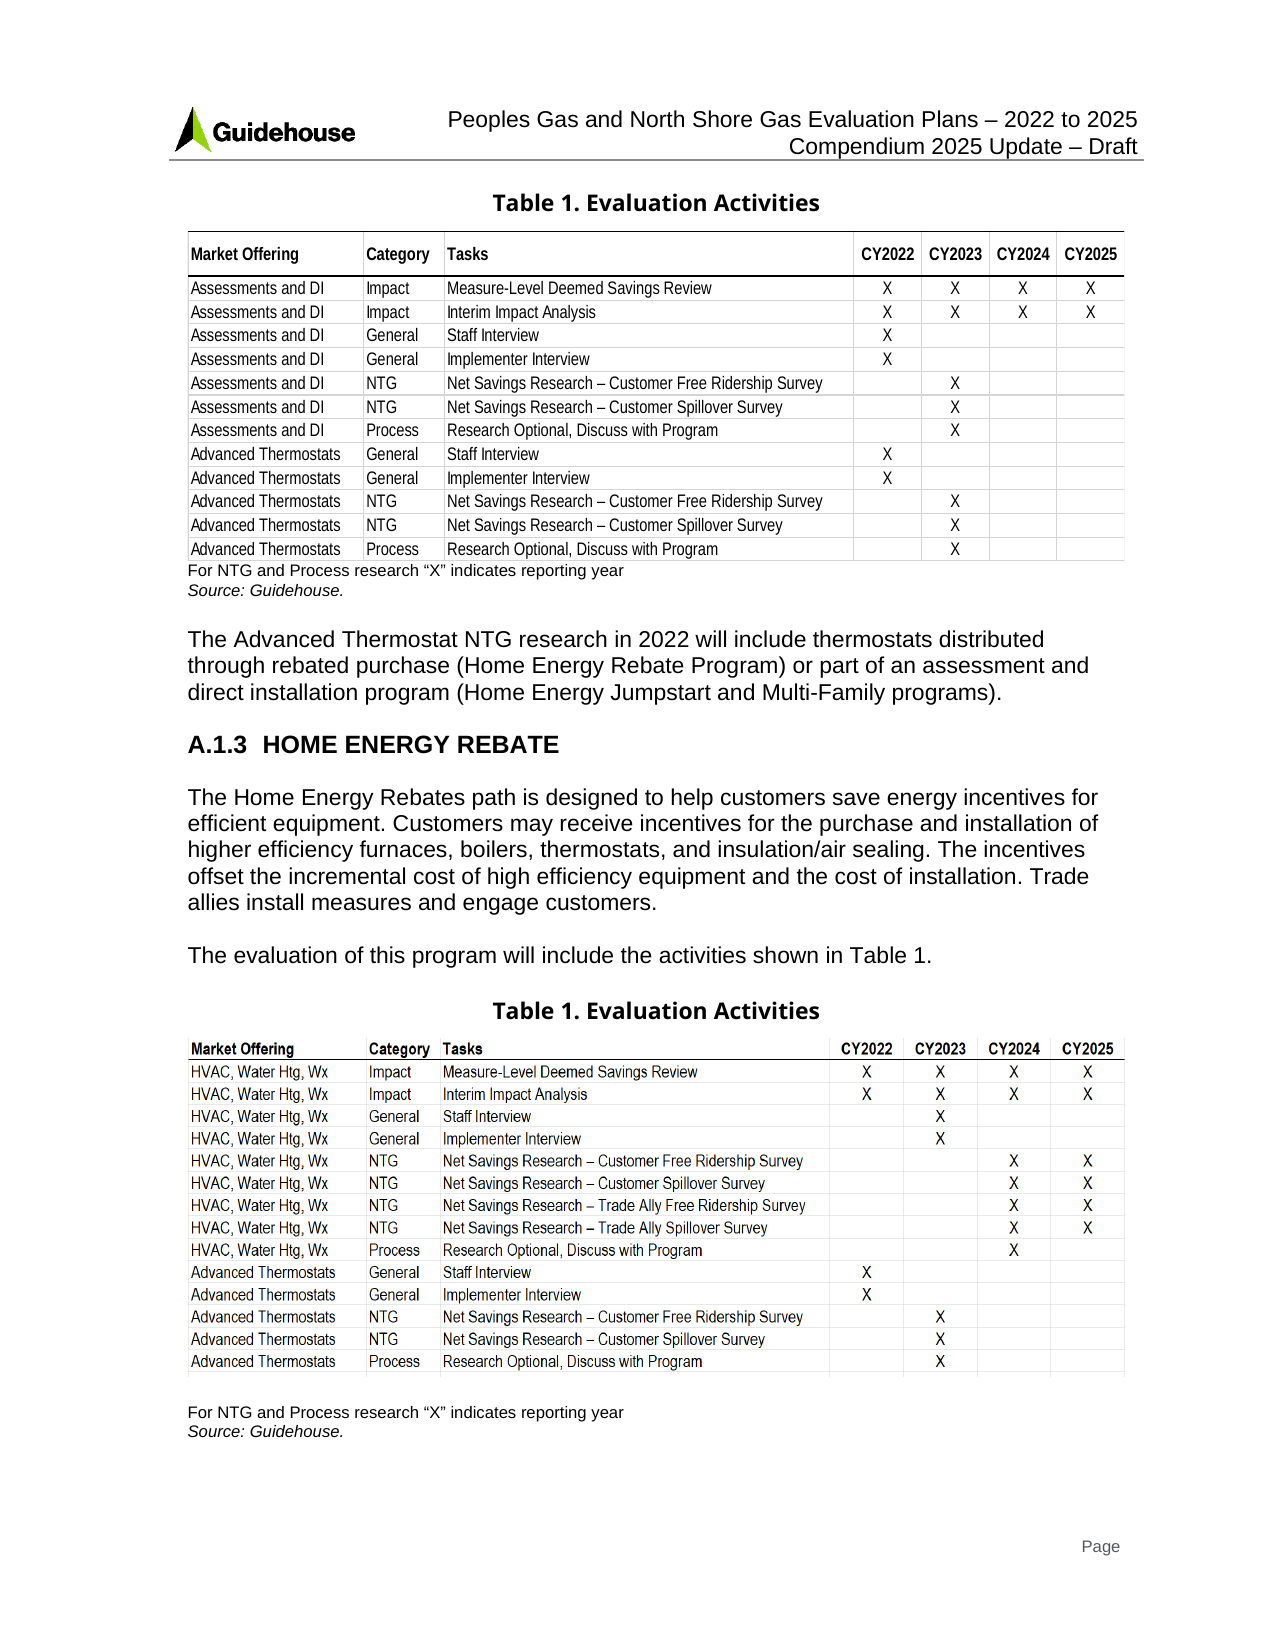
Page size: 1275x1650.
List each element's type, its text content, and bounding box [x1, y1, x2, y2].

text For NTG and Process research “X” indicates reporting year [187, 561, 1038, 580]
text The evaluation of this program will include the activities shown in Table 1. [187, 942, 1125, 968]
picture [187, 1038, 1125, 1377]
text The Advanced Thermostat NTG research in 2022 will include thermostats distributed through rebated purchase (Home Energy Rebate Program) or part of an assessment and direct installation program (Home Energy Jumpstart and Multi-Family programs). [187, 626, 1125, 705]
text Table 1. Evaluation Activities [187, 994, 1125, 1026]
text Source: Guidehouse. [187, 580, 1038, 599]
text Table 1. Evaluation Activities [187, 187, 1125, 219]
text Source: Guidehouse. [187, 1422, 1038, 1441]
text The Home Energy Rebates path is designed to help customers save energy incentives for efficient equipment. Customers may receive incentives for the purchase and installation of higher efficiency furnaces, boilers, thermostats, and insulation/air sealing. The incentives offset the incremental cost of high efficiency equipment and the cost of installation. Trade allies install measures and engage customers. [187, 784, 1125, 916]
picture [174, 106, 355, 152]
text For NTG and Process research “X” indicates reporting year [187, 1403, 1038, 1422]
subtitle HOME ENERGY REBATE [187, 730, 1125, 759]
